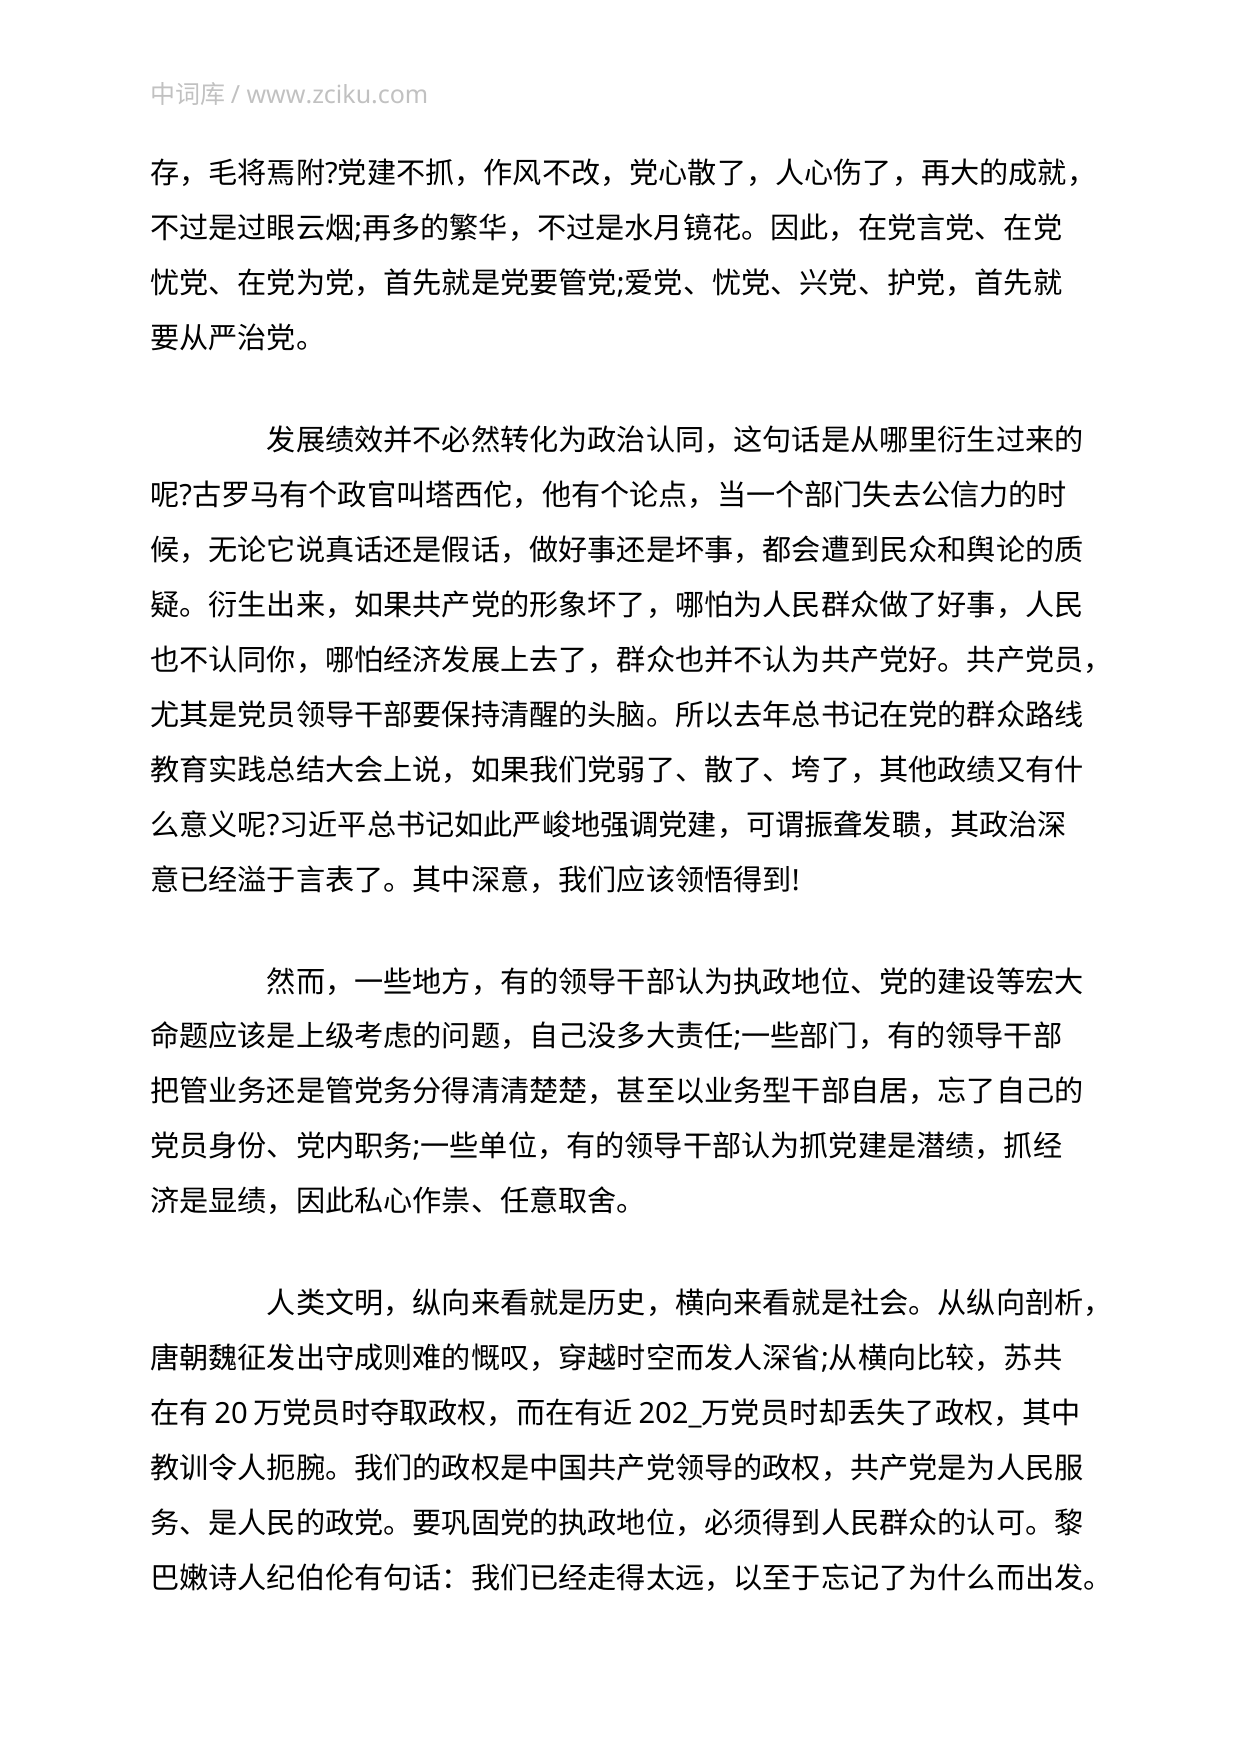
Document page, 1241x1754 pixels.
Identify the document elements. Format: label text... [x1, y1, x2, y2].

text 发展绩效并不必然转化为政治认同，这句话是从哪里衍生过来的呢?古罗马有个政官叫塔西佗，他有个论点，当一个部门失去公信力的时候，无论它说真话还是假话，做好事还是坏事，都会遭到民众和舆论的质疑。衍生出来，如果共产党的形象坏了，哪怕为人民群众做了好事，人民也不认同你，哪怕经济发展上去了，群众也并不认为共产党好。共产党员，尤其是党员领导干部要保持清醒的头脑。所以去年总书记在党的群众路线教育实践总结大会上说，如果我们党弱了、散了、垮了，其他政绩又有什么意义呢?习近平总书记如此严峻地强调党建，可谓振聋发聩，其政治深意已经溢于言表了。其中深意，我们应该领悟得到! [150, 417, 1090, 898]
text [150, 1280, 1090, 1597]
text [150, 150, 1090, 357]
text 然而，一些地方，有的领导干部认为执政地位、党的建设等宏大命题应该是上级考虑的问题，自己没多大责任;一些部门，有的领导干部把管业务还是管党务分得清清楚楚，甚至以业务型干部自居，忘了自己的党员身份、党内职务;一些单位，有的领导干部认为抓党建是潜绩，抓经济是显绩，因此私心作祟、任意取舍。 [150, 958, 1090, 1220]
